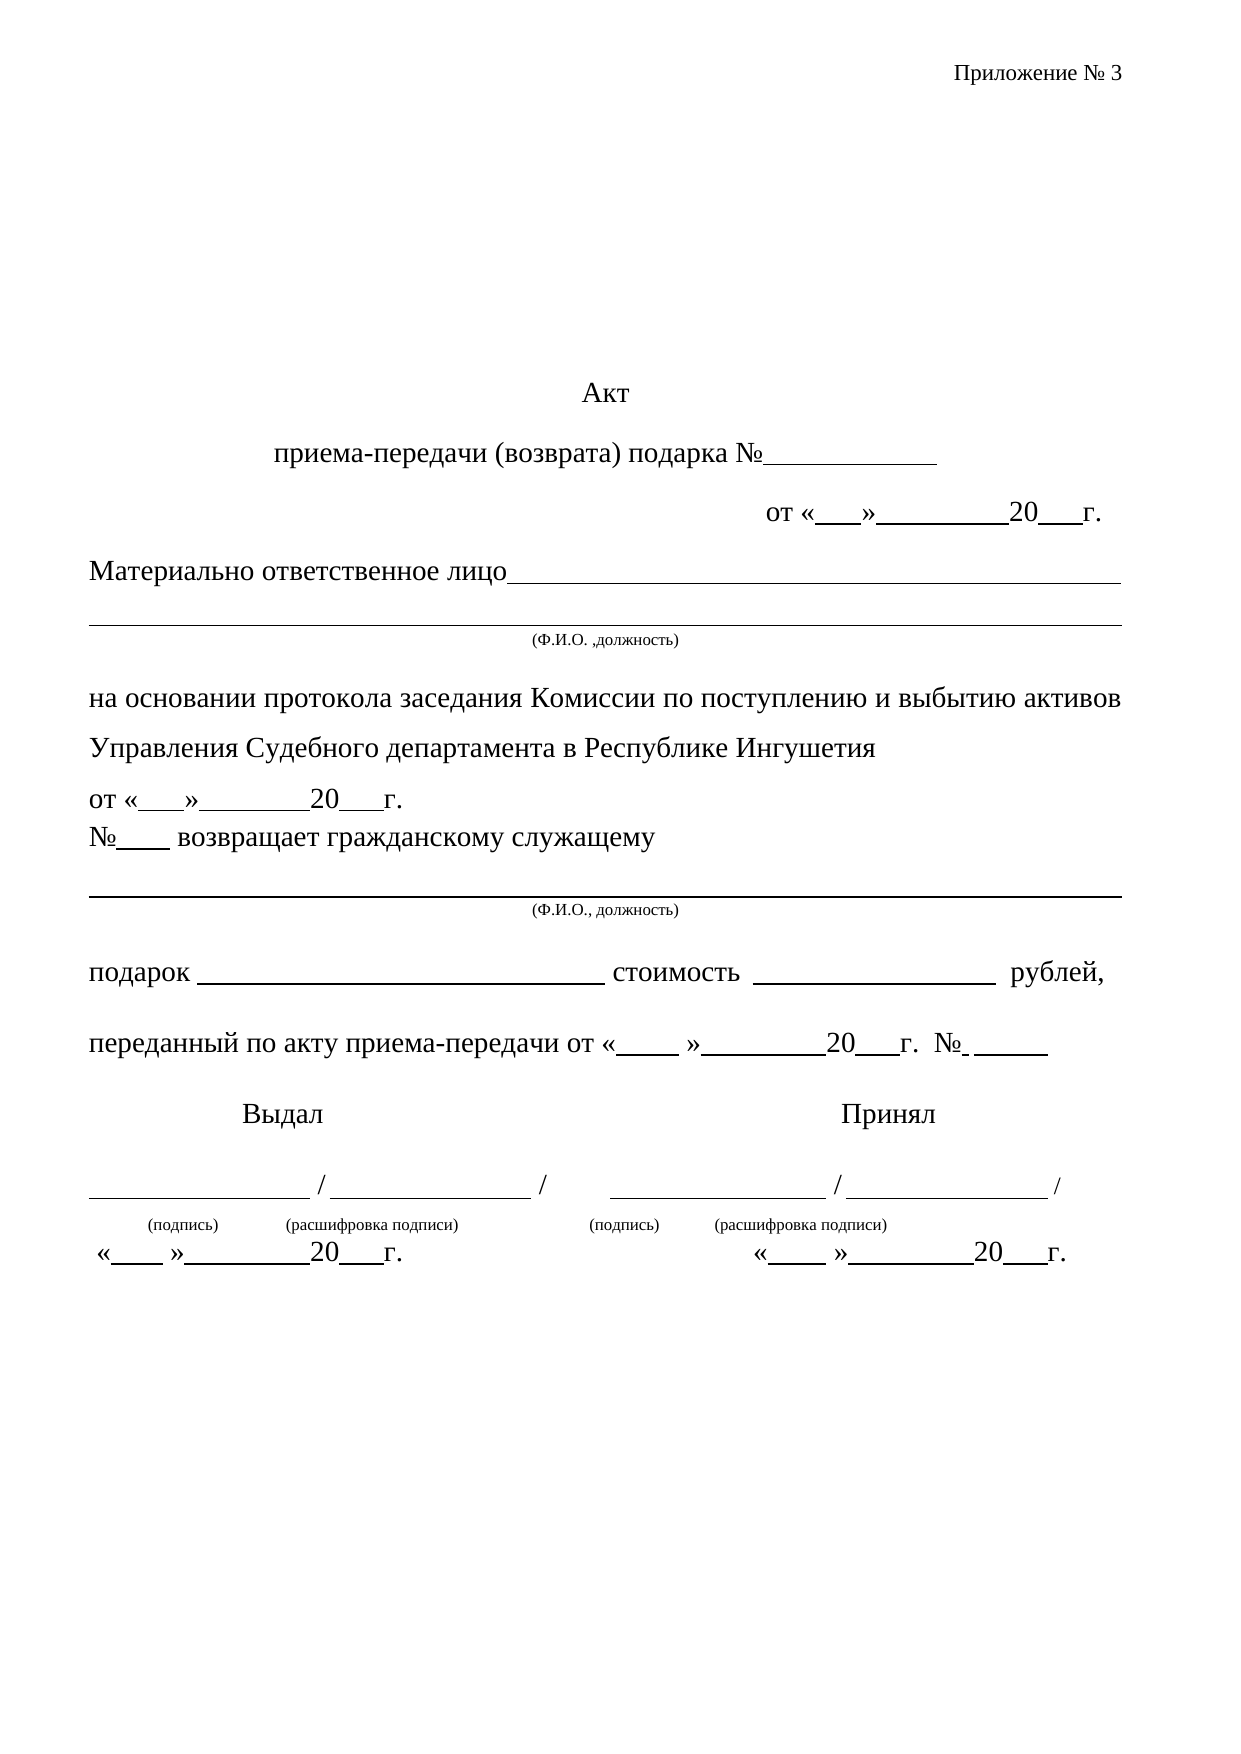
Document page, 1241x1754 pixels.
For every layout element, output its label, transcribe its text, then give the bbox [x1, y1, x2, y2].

text « » 20 г. « » 20 г. [89, 1234, 1122, 1268]
text Приложение № 3 [89, 59, 1122, 86]
text переданный по акту приема-передачи от « » 20 г. № [89, 1022, 1122, 1058]
text приема-передачи (возврата) подарка № [89, 435, 1122, 468]
text от « » 20 г. [89, 494, 1137, 528]
text (Ф.И.О. ,должность) [89, 626, 1122, 663]
text № возвращает гражданскому служащему [89, 819, 1122, 853]
text Акт [89, 375, 1122, 409]
text (подпись) (расшифровка подписи) (подпись) (расшифровка подписи) [89, 1201, 1122, 1234]
text на основании протокола заседания Комиссии по поступлению и выбытию активов Управления Судебного департамента в Республике Ингушетия [89, 675, 1122, 764]
text / / / / [89, 1164, 1122, 1201]
text от « » 20 г. [89, 781, 1122, 814]
text (Ф.И.О., должность) [89, 898, 1122, 933]
text Материально ответственное лицо [89, 553, 1137, 587]
text подарок стоимость рублей, [89, 951, 1122, 987]
text Выдал Принял [89, 1093, 1122, 1130]
